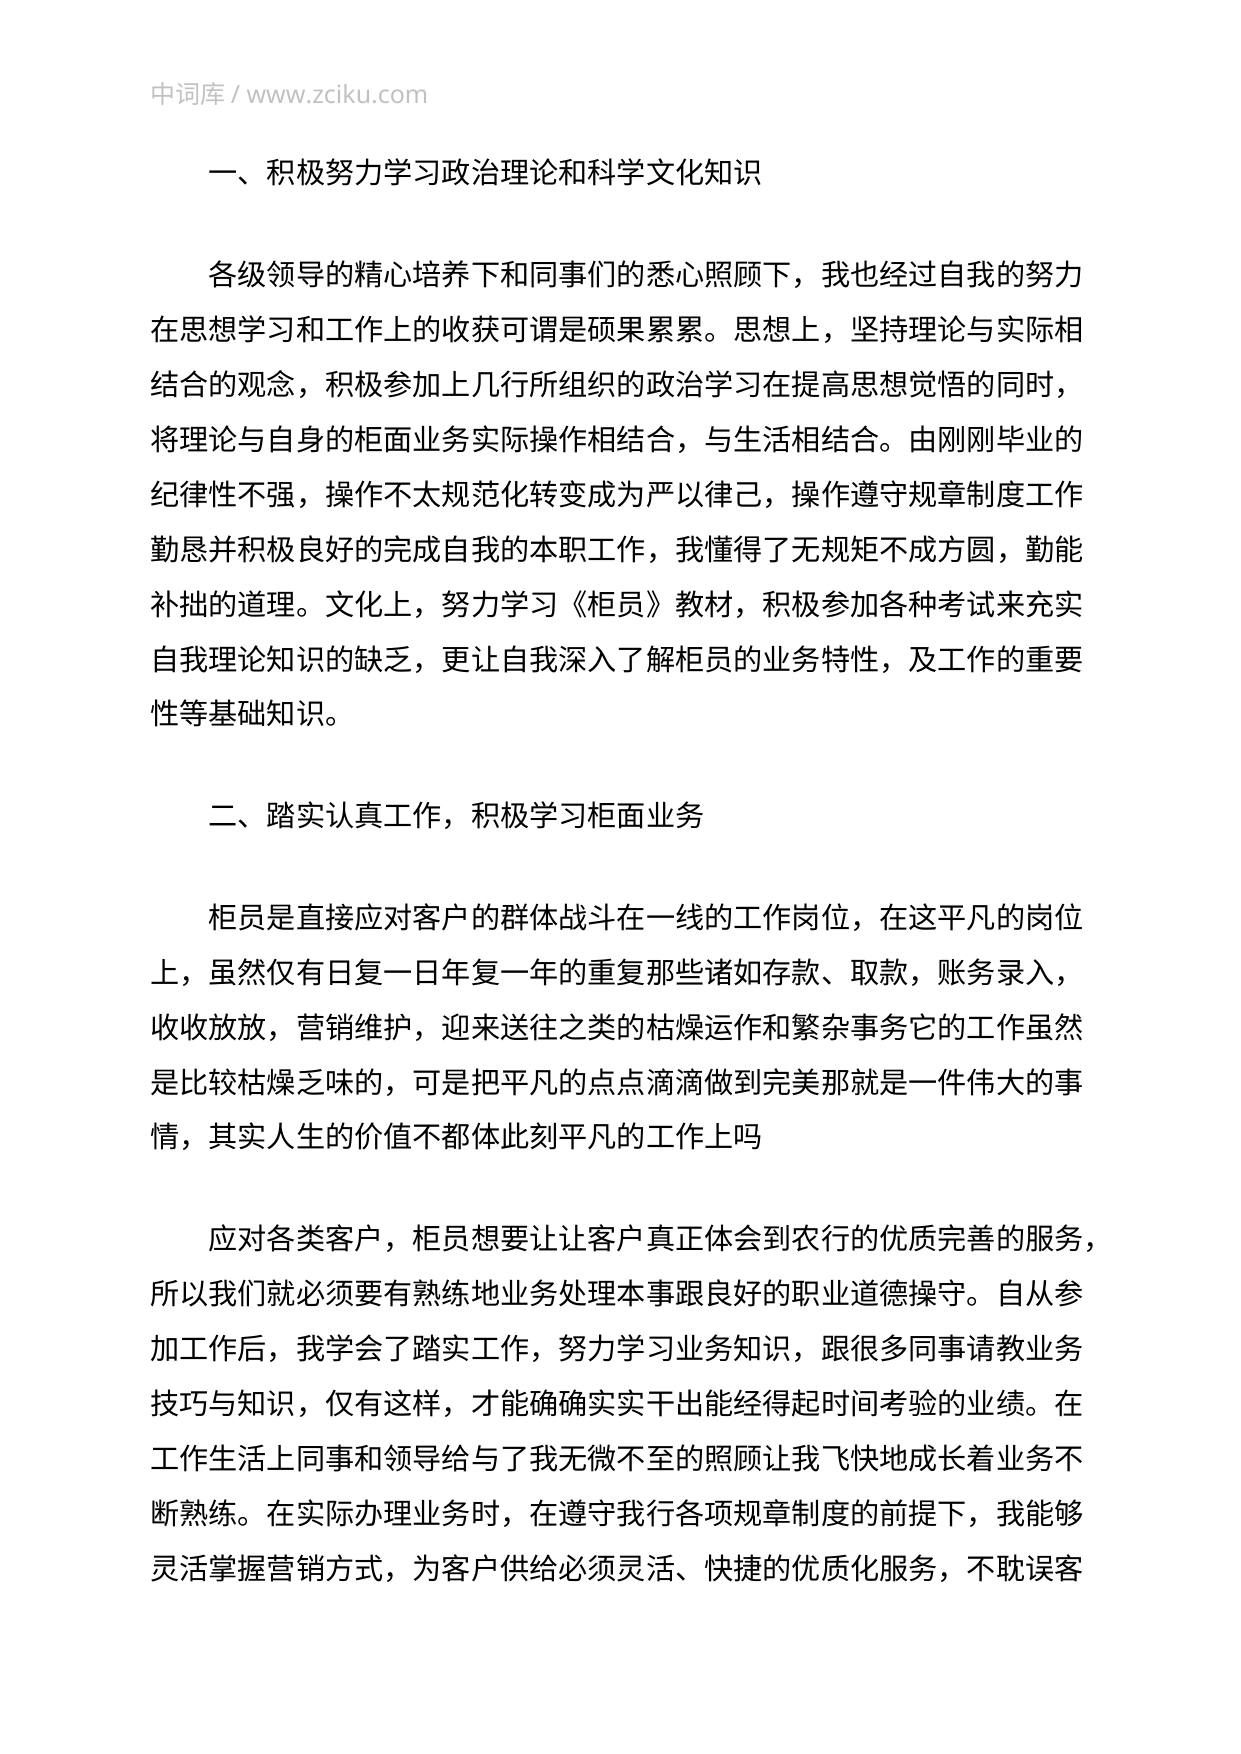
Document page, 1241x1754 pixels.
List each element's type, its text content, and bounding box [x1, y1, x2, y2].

text 二、踏实认真工作，积极学习柜面业务 [150, 793, 1090, 835]
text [150, 1216, 1090, 1587]
text 一、积极努力学习政治理论和科学文化知识 [150, 150, 1090, 192]
text 柜员是直接应对客户的群体战斗在一线的工作岗位，在这平凡的岗位上，虽然仅有日复一日年复一年的重复那些诸如存款、取款，账务录入，收收放放，营销维护，迎来送往之类的枯燥运作和繁杂事务它的工作虽然是比较枯燥乏味的，可是把平凡的点点滴滴做到完美那就是一件伟大的事情，其实人生的价值不都体此刻平凡的工作上吗 [150, 894, 1090, 1156]
text 各级领导的精心培养下和同事们的悉心照顾下，我也经过自我的努力在思想学习和工作上的收获可谓是硕果累累。思想上，坚持理论与实际相结合的观念，积极参加上几行所组织的政治学习在提高思想觉悟的同时，将理论与自身的柜面业务实际操作相结合，与生活相结合。由刚刚毕业的纪律性不强，操作不太规范化转变成为严以律己，操作遵守规章制度工作勤恳并积极良好的完成自我的本职工作，我懂得了无规矩不成方圆，勤能补拙的道理。文化上，努力学习《柜员》教材，积极参加各种考试来充实自我理论知识的缺乏，更让自我深入了解柜员的业务特性，及工作的重要性等基础知识。 [150, 252, 1090, 733]
